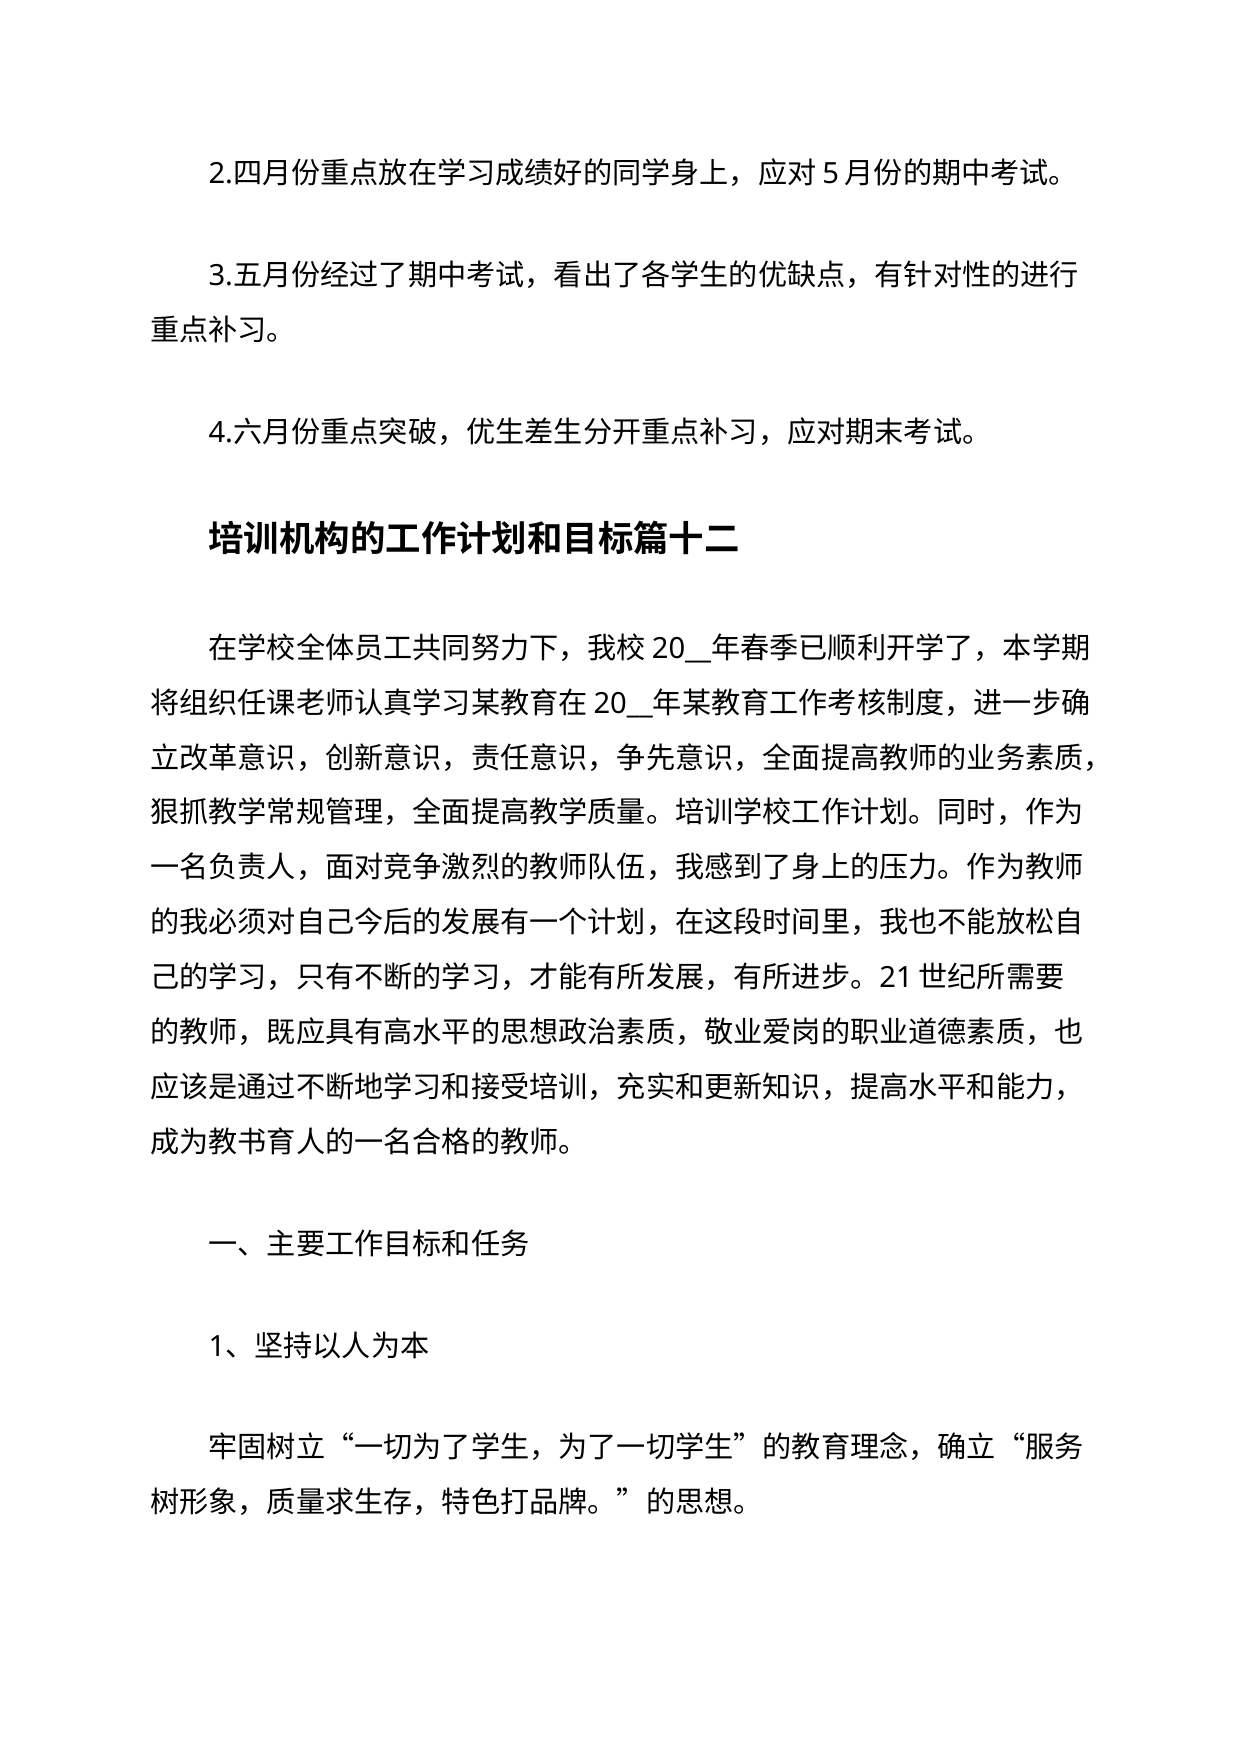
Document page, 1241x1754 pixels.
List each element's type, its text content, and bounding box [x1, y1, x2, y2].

text 1、坚持以人为本 [150, 1322, 1090, 1364]
text 牢固树立“一切为了学生，为了一切学生”的教育理念，确立“服务树形象，质量求生存，特色打品牌。”的思想。 [150, 1424, 1090, 1521]
text 2.四月份重点放在学习成绩好的同学身上，应对5月份的期中考试。 [150, 150, 1090, 192]
text 一、主要工作目标和任务 [150, 1220, 1090, 1263]
text 3.五月份经过了期中考试，看出了各学生的优缺点，有针对性的进行重点补习。 [150, 252, 1090, 349]
text 在学校全体员工共同努力下，我校20__年春季已顺利开学了，本学期将组织任课老师认真学习某教育在20__年某教育工作考核制度，进一步确立改革意识，创新意识，责任意识，争先意识，全面提高教师的业务素质，狠抓教学常规管理，全面提高教学质量。培训学校工作计划。同时，作为一名负责人，面对竞争激烈的教师队伍，我感到了身上的压力。作为教师的我必须对自己今后的发展有一个计划，在这段时间里，我也不能放松自己的学习，只有不断的学习，才能有所发展，有所进步。21世纪所需要的教师，既应具有高水平的思想政治素质，敬业爱岗的职业道德素质，也应该是通过不断地学习和接受培训，充实和更新知识，提高水平和能力，成为教书育人的一名合格的教师。 [150, 624, 1090, 1161]
text 培训机构的工作计划和目标篇十二 [150, 511, 1090, 562]
text 4.六月份重点突破，优生差生分开重点补习，应对期末考试。 [150, 409, 1090, 451]
